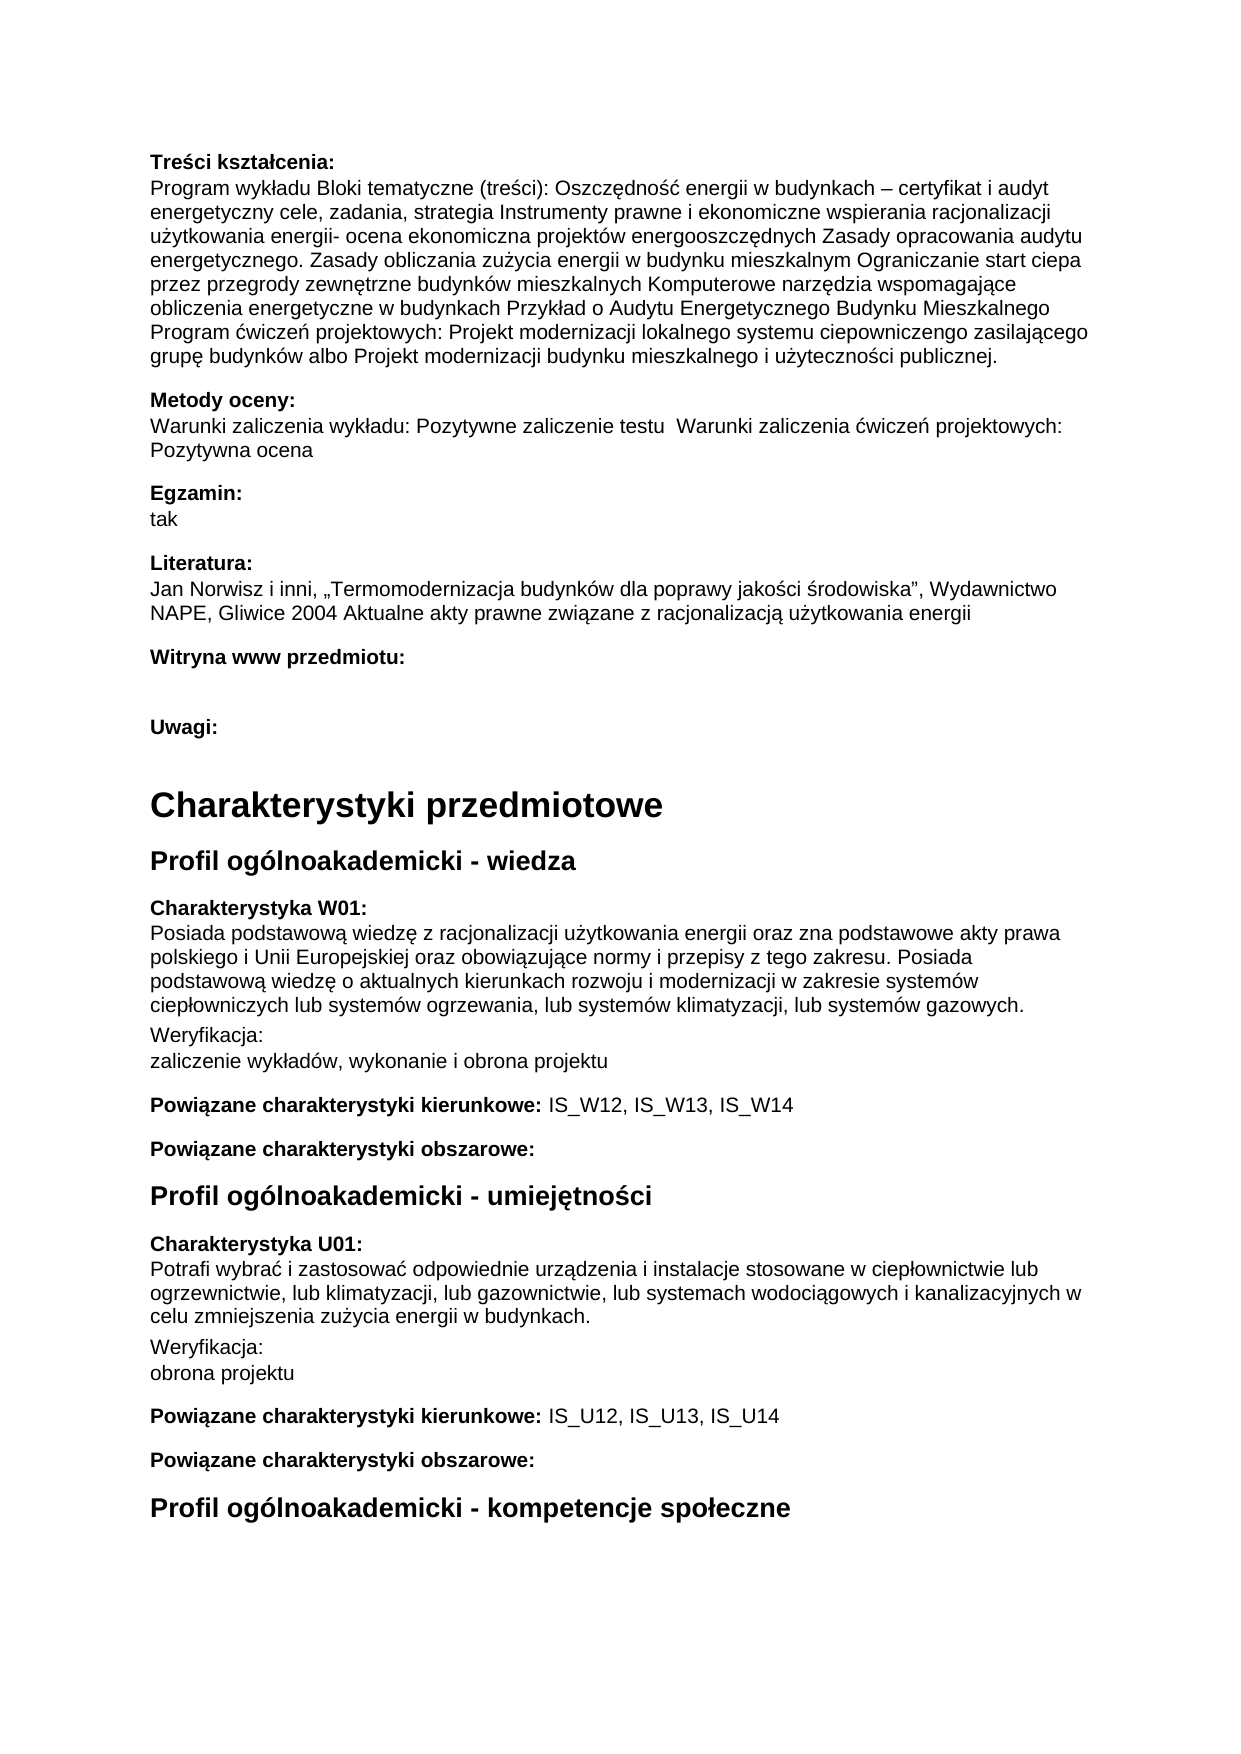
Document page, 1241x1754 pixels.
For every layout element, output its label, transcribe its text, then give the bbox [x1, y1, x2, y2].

text tak [150, 507, 1090, 531]
text Charakterystyka W01: [150, 896, 1090, 920]
text Weryfikacja: [150, 1334, 1090, 1358]
text Metody oceny: [150, 387, 1090, 411]
text Egzamin: [150, 481, 1090, 505]
text Potrafi wybrać i zastosować odpowiednie urządzenia i instalacje stosowane w ciepłownictwie lub ogrzewnictwie, lub klimatyzacji, lub gazownictwie, lub systemach wodociągowych i kanalizacyjnych w celu zmniejszenia zużycia energii w budynkach. [150, 1256, 1090, 1328]
text Warunki zaliczenia wykładu: Pozytywne zaliczenie testu Warunki zaliczenia ćwiczeń projektowych: Pozytywna ocena [150, 413, 1090, 461]
text Program wykładu Bloki tematyczne (treści): Oszczędność energii w budynkach – certyfikat i audyt energetyczny cele, zadania, strategia Instrumenty prawne i ekonomiczne wspierania racjonalizacji użytkowania energii- ocena ekonomiczna projektów energooszczędnych Zasady opracowania audytu energetycznego. Zasady obliczania zużycia energii w budynku mieszkalnym Ograniczanie start ciepa przez przegrody zewnętrzne budynków mieszkalnych Komputerowe narzędzia wspomagające obliczenia energetyczne w budynkach Przykład o Audytu Energetycznego Budynku Mieszkalnego Program ćwiczeń projektowych: Projekt modernizacji lokalnego systemu ciepowniczengo zasilającego grupę budynków albo Projekt modernizacji budynku mieszkalnego i użyteczności publicznej. [150, 176, 1090, 368]
text Posiada podstawową wiedzę z racjonalizacji użytkowania energii oraz zna podstawowe akty prawa polskiego i Unii Europejskiej oraz obowiązujące normy i przepisy z tego zakresu. Posiada podstawową wiedzę o aktualnych kierunkach rozwoju i modernizacji w zakresie systemów ciepłowniczych lub systemów ogrzewania, lub systemów klimatyzacji, lub systemów gazowych. [150, 921, 1090, 1017]
text Treści kształcenia: [150, 150, 1090, 174]
text Powiązane charakterystyki kierunkowe: IS_W12, IS_W13, IS_W14 [150, 1093, 1090, 1117]
text Literatura: [150, 551, 1090, 575]
text Weryfikacja: [150, 1023, 1090, 1047]
text Witryna www przedmiotu: [150, 645, 1090, 669]
text Uwagi: [150, 714, 1090, 738]
subtitle Profil ogólnoakademicki - kompetencje społeczne [150, 1492, 1090, 1523]
subtitle Charakterystyki przedmiotowe [150, 784, 1090, 825]
text Powiązane charakterystyki obszarowe: [150, 1137, 1090, 1161]
text Charakterystyka U01: [150, 1231, 1090, 1255]
text Powiązane charakterystyki kierunkowe: IS_U12, IS_U13, IS_U14 [150, 1404, 1090, 1428]
text Jan Norwisz i inni, „Termomodernizacja budynków dla poprawy jakości środowiska”, Wydawnictwo NAPE, Gliwice 2004 Aktualne akty prawne związane z racjonalizacją użytkowania energii [150, 577, 1090, 625]
subtitle Profil ogólnoakademicki - wiedza [150, 845, 1090, 876]
text zaliczenie wykładów, wykonanie i obrona projektu [150, 1049, 1090, 1073]
text obrona projektu [150, 1361, 1090, 1384]
subtitle Profil ogólnoakademicki - umiejętności [150, 1180, 1090, 1212]
text Powiązane charakterystyki obszarowe: [150, 1448, 1090, 1472]
